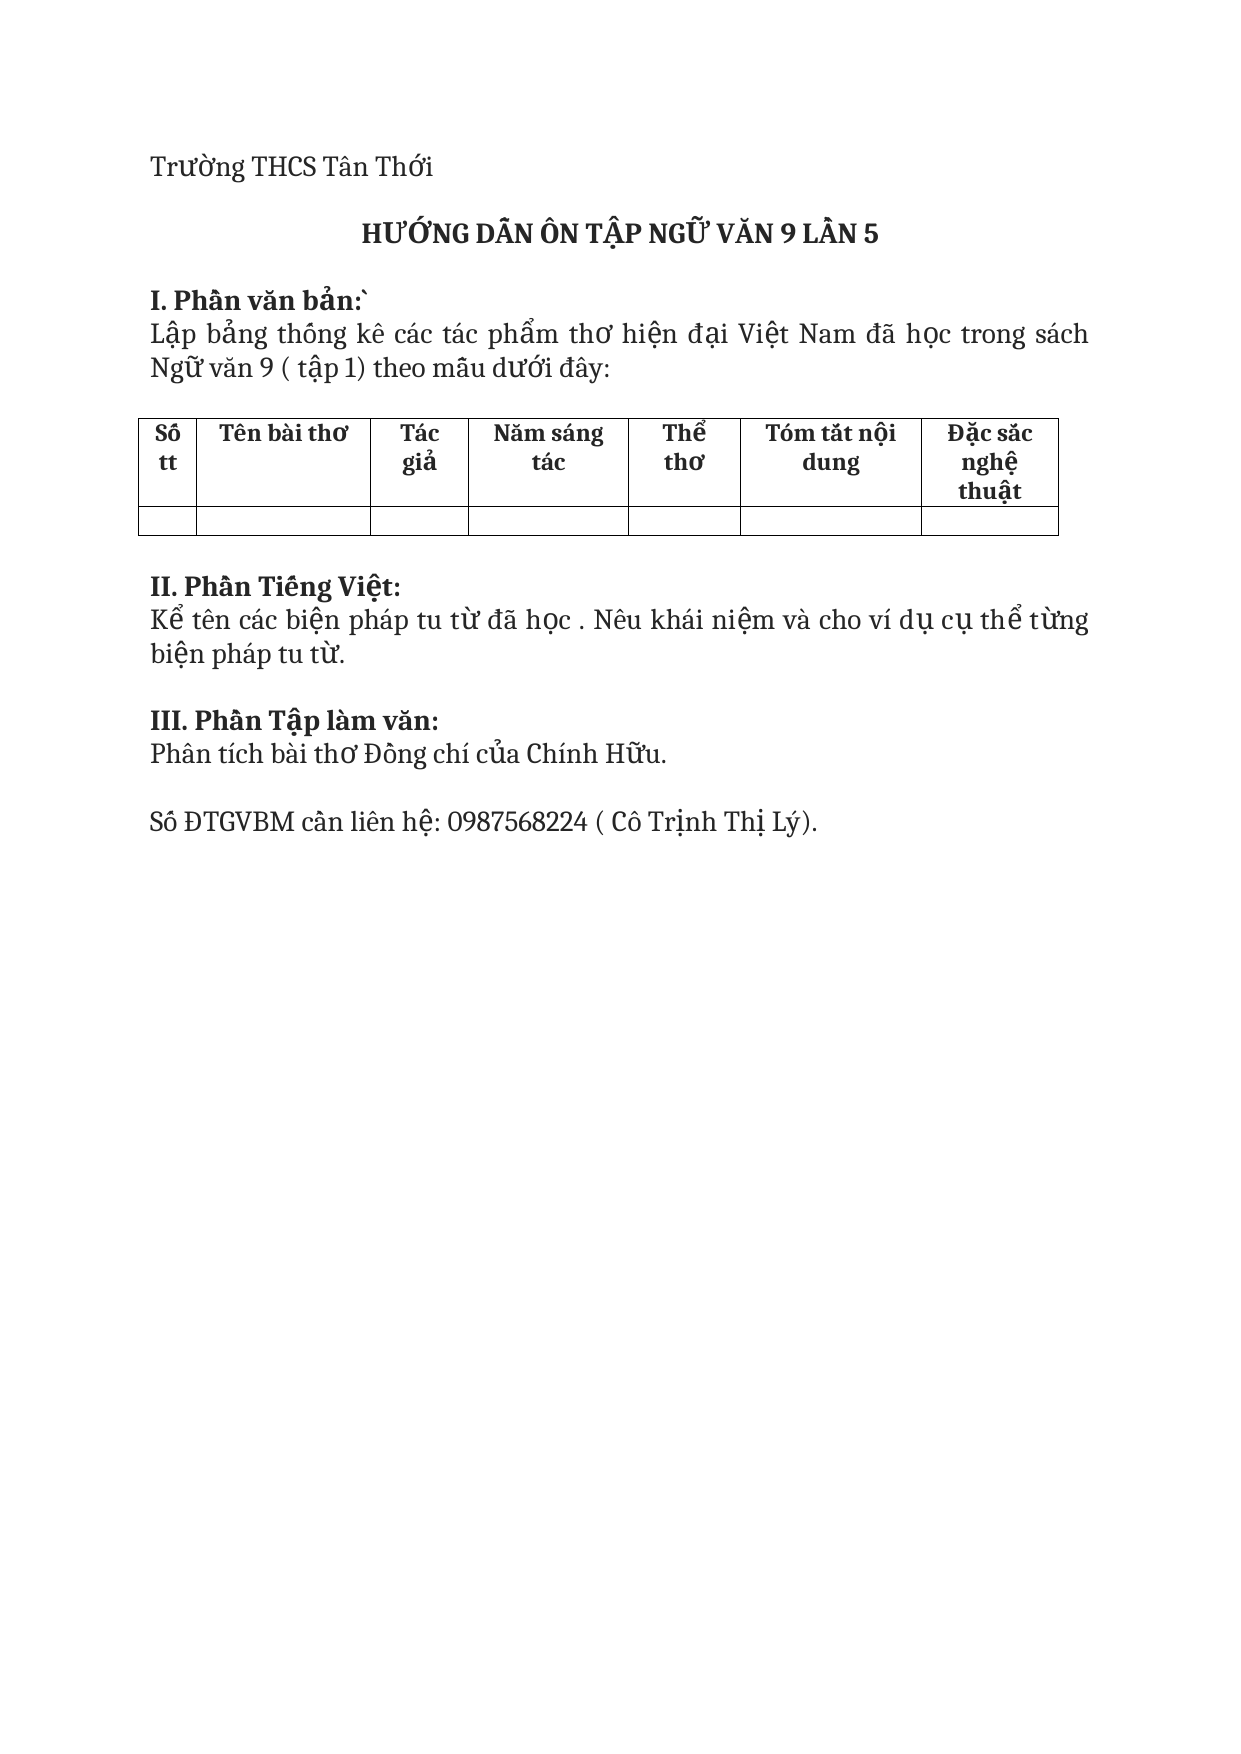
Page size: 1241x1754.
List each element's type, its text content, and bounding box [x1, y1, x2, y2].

text Phân tích bài thơ Đồng chí của Chính Hữu. [150, 738, 1090, 771]
table_cell [371, 507, 468, 535]
text I. Phần văn bản:` [150, 284, 1090, 318]
text HƯỚNG DẪN ÔN TẬP NGỮ VĂN 9 LẦN 5 [150, 217, 1090, 251]
table_header Số tt [139, 419, 196, 506]
text II. Phần Tiếng Việt: [150, 570, 1090, 603]
text Lập bảng thống kê các tác phẩm thơ hiện đại Việt Nam đã học trong sách Ngữ văn 9 ( tập 1) theo mẫu dưới đây: [150, 318, 1090, 385]
text III. Phần Tập làm văn: [150, 704, 1090, 738]
table_cell [741, 507, 921, 535]
table_cell [469, 507, 628, 535]
table_header Tên bài thơ [197, 419, 370, 506]
table_header Đặc sắc nghệ thuật [922, 419, 1058, 506]
table_header Năm sáng tác [469, 419, 628, 506]
table_cell [922, 507, 1058, 535]
table_cell [139, 507, 196, 535]
table_header Thể thơ [629, 419, 740, 506]
text Số ĐTGVBM cần liên hệ: 0987568224 ( Cô Trịnh Thị Lý). [150, 805, 1090, 838]
table_cell [197, 507, 370, 535]
text Trường THCS Tân Thới [150, 150, 1090, 183]
text Kể tên các biện pháp tu từ đã học . Nêu khái niệm và cho ví dụ cụ thể từng biện pháp tu từ. [150, 603, 1090, 671]
table_cell [629, 507, 740, 535]
table_header Tác giả [371, 419, 468, 506]
table_header Tóm tắt nội dung [741, 419, 921, 506]
